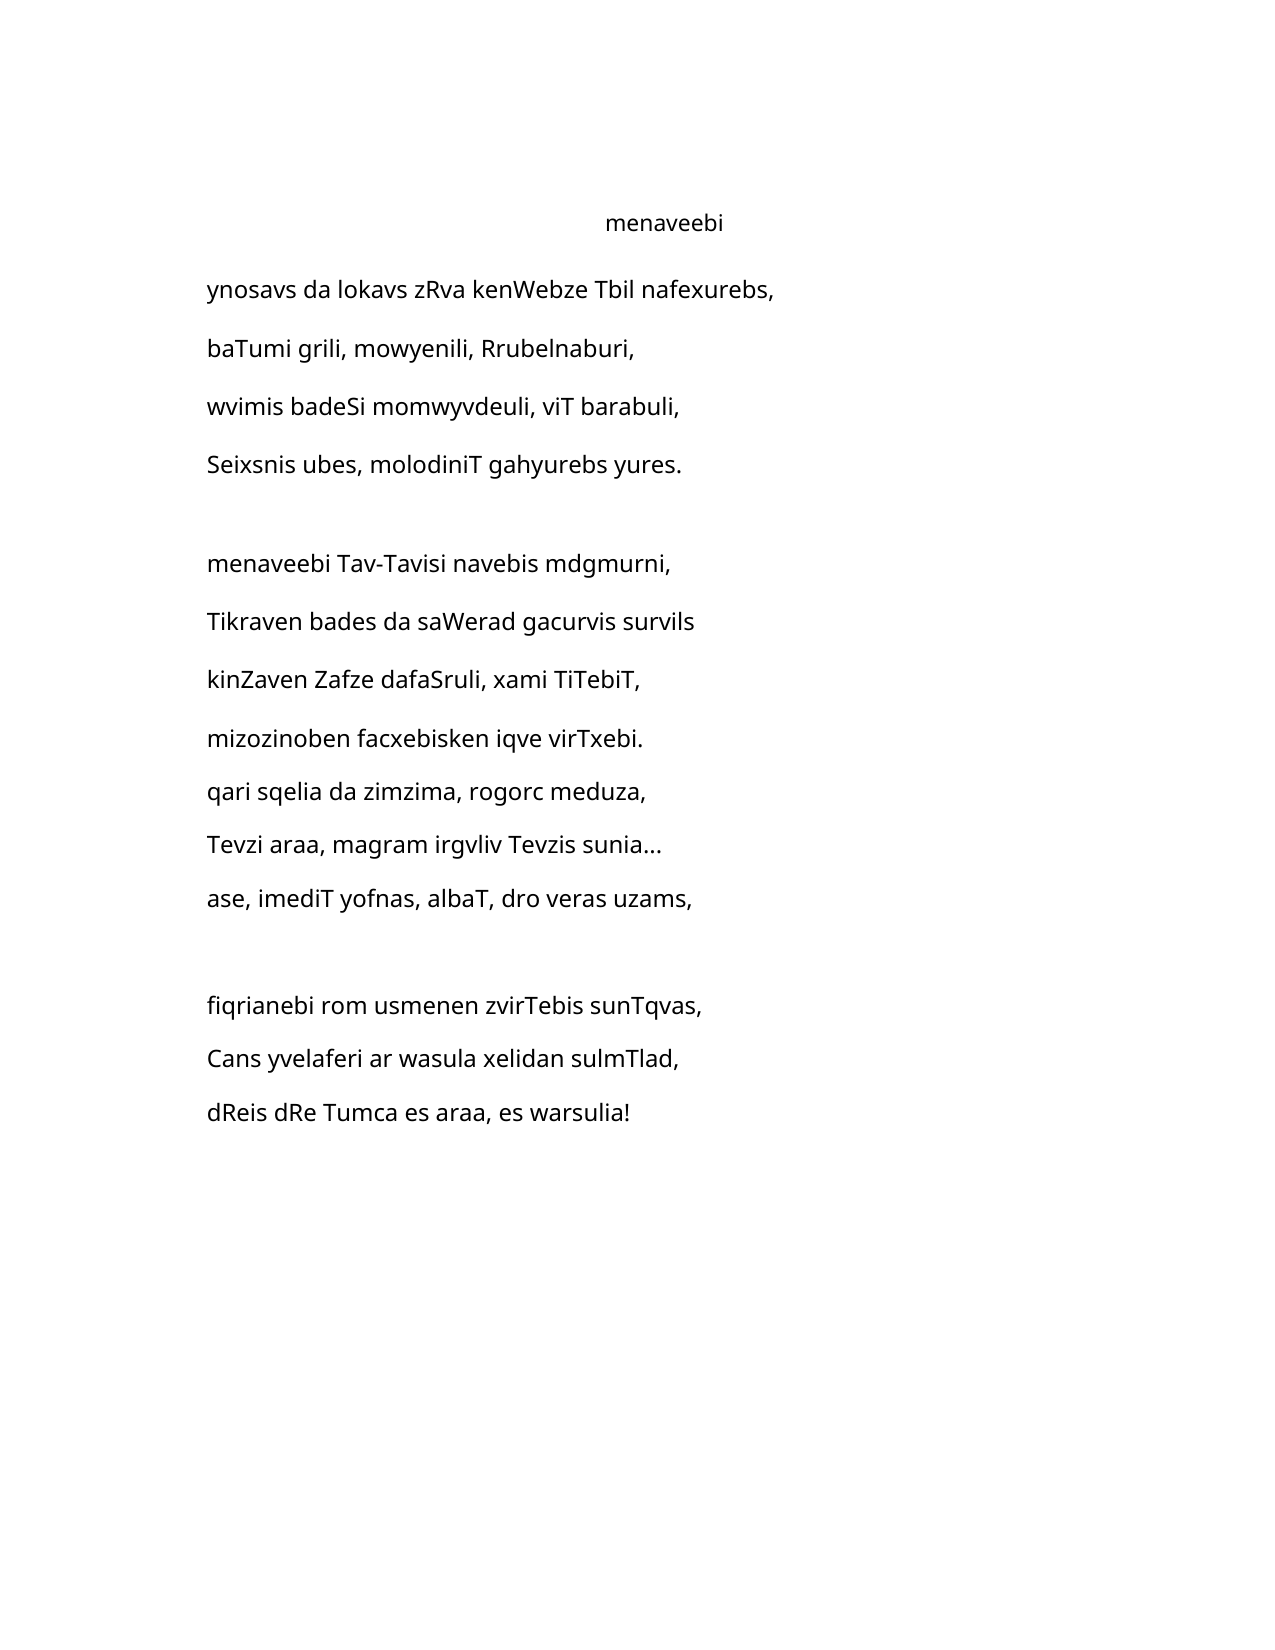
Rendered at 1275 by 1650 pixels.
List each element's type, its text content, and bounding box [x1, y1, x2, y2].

text Tevzi araa, magram irgvliv Tevzis sunia... [207, 828, 1186, 861]
text dReis dRe Tumca es araa, es warsulia! [207, 1095, 1186, 1128]
text menaveebi Tav-Tavisi navebis mdgmurni, [207, 547, 1186, 579]
text wvimis badeSi momwyvdeuli, viT barabuli, [207, 390, 1186, 422]
text Seixsnis ubes, molodiniT gahyurebs yures. [207, 448, 1186, 481]
text menaveebi [177, 207, 1151, 238]
text fiqrianebi rom usmenen zvirTebis sunTqvas, [207, 988, 1186, 1021]
text baTumi grili, mowyenili, Rrubelnaburi, [207, 332, 1186, 364]
text mizozinoben facxebisken iqve virTxebi. [207, 721, 1186, 754]
text kinZaven Zafze dafaSruli, xami TiTebiT, [207, 663, 1186, 696]
text ynosavs da lokavs zRva kenWebze Tbil nafexurebs, [207, 273, 1186, 306]
text Tikraven bades da saWerad gacurvis survils [207, 605, 1186, 637]
text Cans yvelaferi ar wasula xelidan sulmTlad, [207, 1042, 1186, 1074]
text ase, imediT yofnas, albaT, dro veras uzams, [207, 882, 1186, 914]
text qari sqelia da zimzima, rogorc meduza, [207, 775, 1186, 807]
